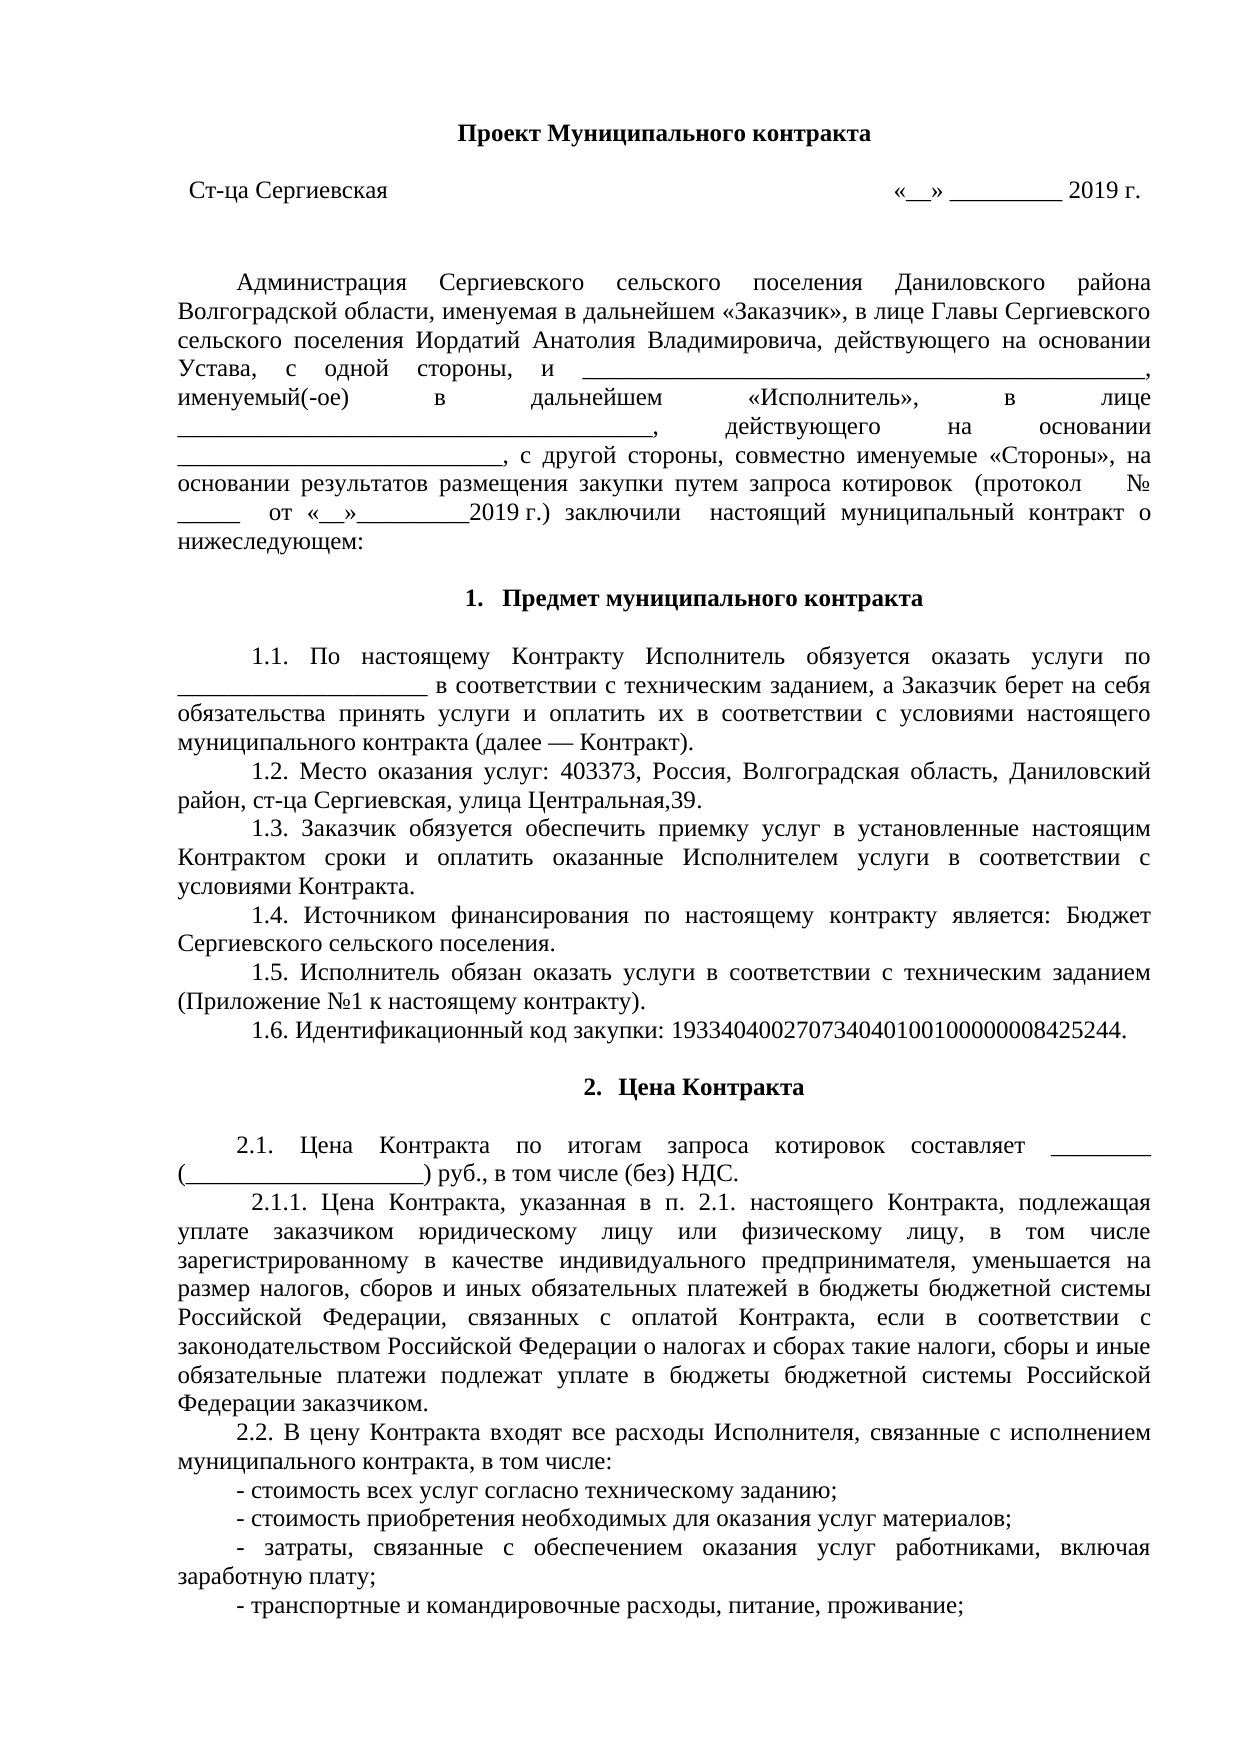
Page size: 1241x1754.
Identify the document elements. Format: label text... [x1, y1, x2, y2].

list Предмет муниципального контракта [236, 583, 1152, 612]
text 1.1. По настоящему Контракту Исполнитель обязуется оказать услуги по ____________________ в соответствии с техническим заданием, а Заказчик берет на себя обязательства принять услуги и оплатить их в соответствии с условиями настоящего муниципального контракта (далее — Контракт). [177, 641, 1152, 756]
text Администрация Сергиевского сельского поселения Даниловского района Волгоградской области, именуемая в дальнейшем «Заказчик», в лице Главы Сергиевского сельского поселения Иордатий Анатолия Владимировича, действующего на основании Устава, с одной стороны, и _____________________________________________, именуемый(-ое) в дальнейшем «Исполнитель», в лице ______________________________________, действующего на основании __________________________, с другой стороны, совместно именуемые «Стороны», на основании результатов размещения закупки путем запроса котировок (протокол № _____ от «__»_________2019 г.) заключили настоящий муниципальный контракт о нижеследующем: [177, 267, 1152, 555]
text 2.2. В цену Контракта входят все расходы Исполнителя, связанные с исполнением муниципального контракта, в том числе: [177, 1417, 1152, 1475]
text 1.4. Источником финансирования по настоящему контракту является: Бюджет Сергиевского сельского поселения. [177, 900, 1152, 957]
text 1.2. Место оказания услуг: 403373, Россия, Волгоградская область, Даниловский район, ст-ца Сергиевская, улица Центральная,39. [177, 756, 1152, 813]
text 1.5. Исполнитель обязан оказать услуги в соответствии с техническим заданием (Приложение №1 к настоящему контракту). [177, 957, 1152, 1015]
text Проект Муниципального контракта [177, 118, 1152, 147]
text - транспортные и командировочные расходы, питание, проживание; [177, 1590, 1152, 1618]
text - затраты, связанные с обеспечением оказания услуг работниками, включая заработную плату; [177, 1532, 1152, 1590]
text 2.1.1. Цена Контракта, указанная в п. 2.1. настоящего Контракта, подлежащая уплате заказчиком юридическому лицу или физическому лицу, в том числе зарегистрированному в качестве индивидуального предпринимателя, уменьшается на размер налогов, сборов и иных обязательных платежей в бюджеты бюджетной системы Российской Федерации, связанных с оплатой Контракта, если в соответствии с законодательством Российской Федерации о налогах и сборах такие налоги, сборы и иные обязательные платежи подлежат уплате в бюджеты бюджетной системы Российской Федерации заказчиком. [177, 1187, 1152, 1417]
table_header Ст-ца Сергиевская [177, 176, 619, 238]
table_header «__» _________ 2019 г. [620, 176, 1190, 238]
text 1.6. Идентификационный код закупки: 193340400270734040100100000008425244. [177, 1015, 1152, 1043]
text 2.1. Цена Контракта по итогам запроса котировок составляет ________ (___________________) руб., в том числе (без) НДС. [177, 1130, 1152, 1187]
text - стоимость приобретения необходимых для оказания услуг материалов; [177, 1503, 1152, 1532]
text 1.3. Заказчик обязуется обеспечить приемку услуг в установленные настоящим Контрактом сроки и оплатить оказанные Исполнителем услуги в соответствии с условиями Контракта. [177, 813, 1152, 900]
text - стоимость всех услуг согласно техническому заданию; [177, 1475, 1152, 1503]
list Цена Контракта [236, 1072, 1152, 1101]
